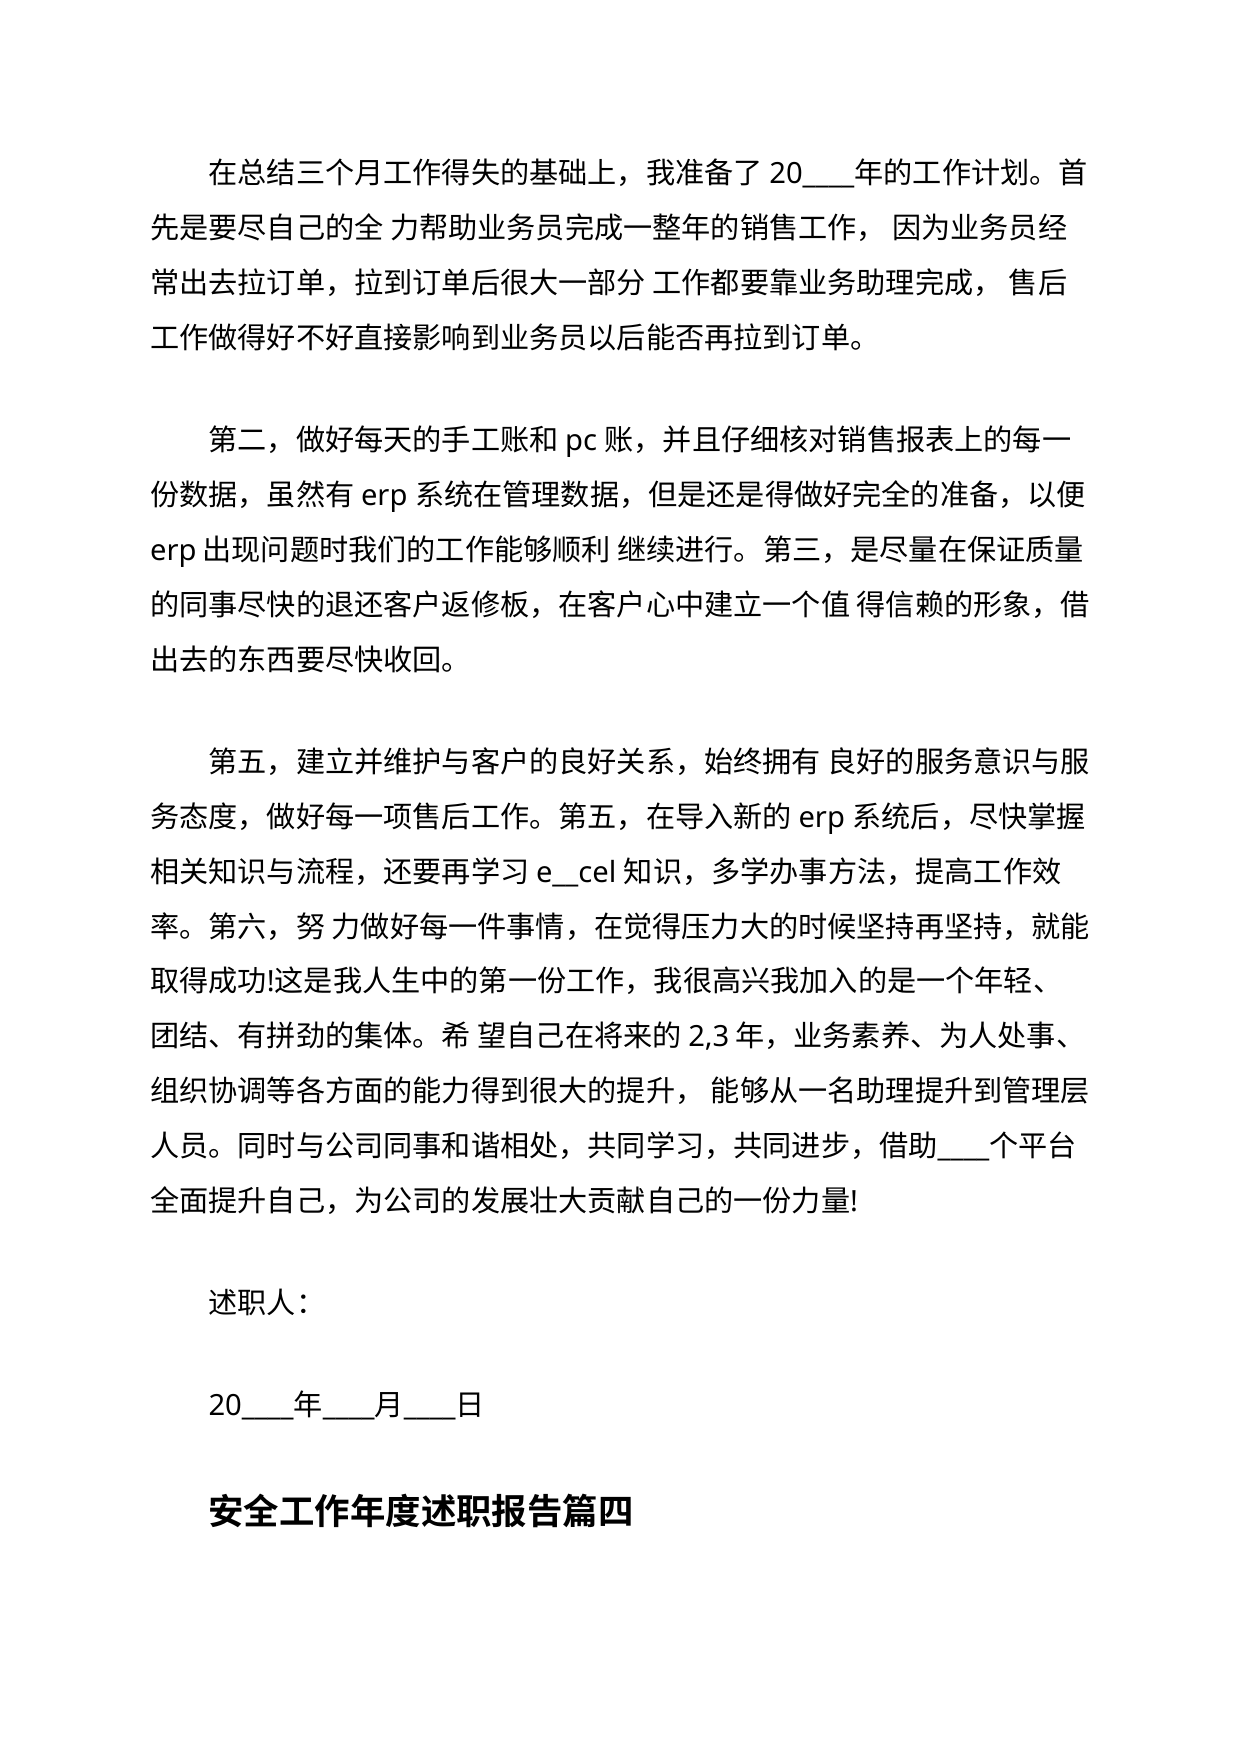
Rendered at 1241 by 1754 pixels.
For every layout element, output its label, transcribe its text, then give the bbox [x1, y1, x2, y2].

text 述职人： [150, 1280, 1090, 1322]
text 20____年____月____日 [150, 1382, 1090, 1424]
text 第二，做好每天的手工账和 pc 账，并且仔细核对销售报表上的每一份数据，虽然有 erp 系统在管理数据，但是还是得做好完全的准备，以便 erp出现问题时我们的工作能够顺利 继续进行。第三，是尽量在保证质量的同事尽快的退还客户返修板，在客户心中建立一个值 得信赖的形象，借出去的东西要尽快收回。 [150, 417, 1090, 679]
text 安全工作年度述职报告篇四 [150, 1484, 1090, 1535]
text 第五，建立并维护与客户的良好关系，始终拥有 良好的服务意识与服务态度，做好每一项售后工作。第五，在导入新的 erp 系统后，尽快掌握相关知识与流程，还要再学习 e__cel 知识，多学办事方法，提高工作效率。第六，努 力做好每一件事情，在觉得压力大的时候坚持再坚持，就能取得成功!这是我人生中的第一份工作，我很高兴我加入的是一个年轻、团结、有拼劲的集体。希 望自己在将来的 2,3年，业务素养、为人处事、组织协调等各方面的能力得到很大的提升， 能够从一名助理提升到管理层人员。同时与公司同事和谐相处，共同学习，共同进步，借助____个平台全面提升自己，为公司的发展壮大贡献自己的一份力量! [150, 738, 1090, 1220]
text 在总结三个月工作得失的基础上，我准备了 20____年的工作计划。首先是要尽自己的全 力帮助业务员完成一整年的销售工作， 因为业务员经常出去拉订单，拉到订单后很大一部分 工作都要靠业务助理完成， 售后工作做得好不好直接影响到业务员以后能否再拉到订单。 [150, 150, 1090, 357]
